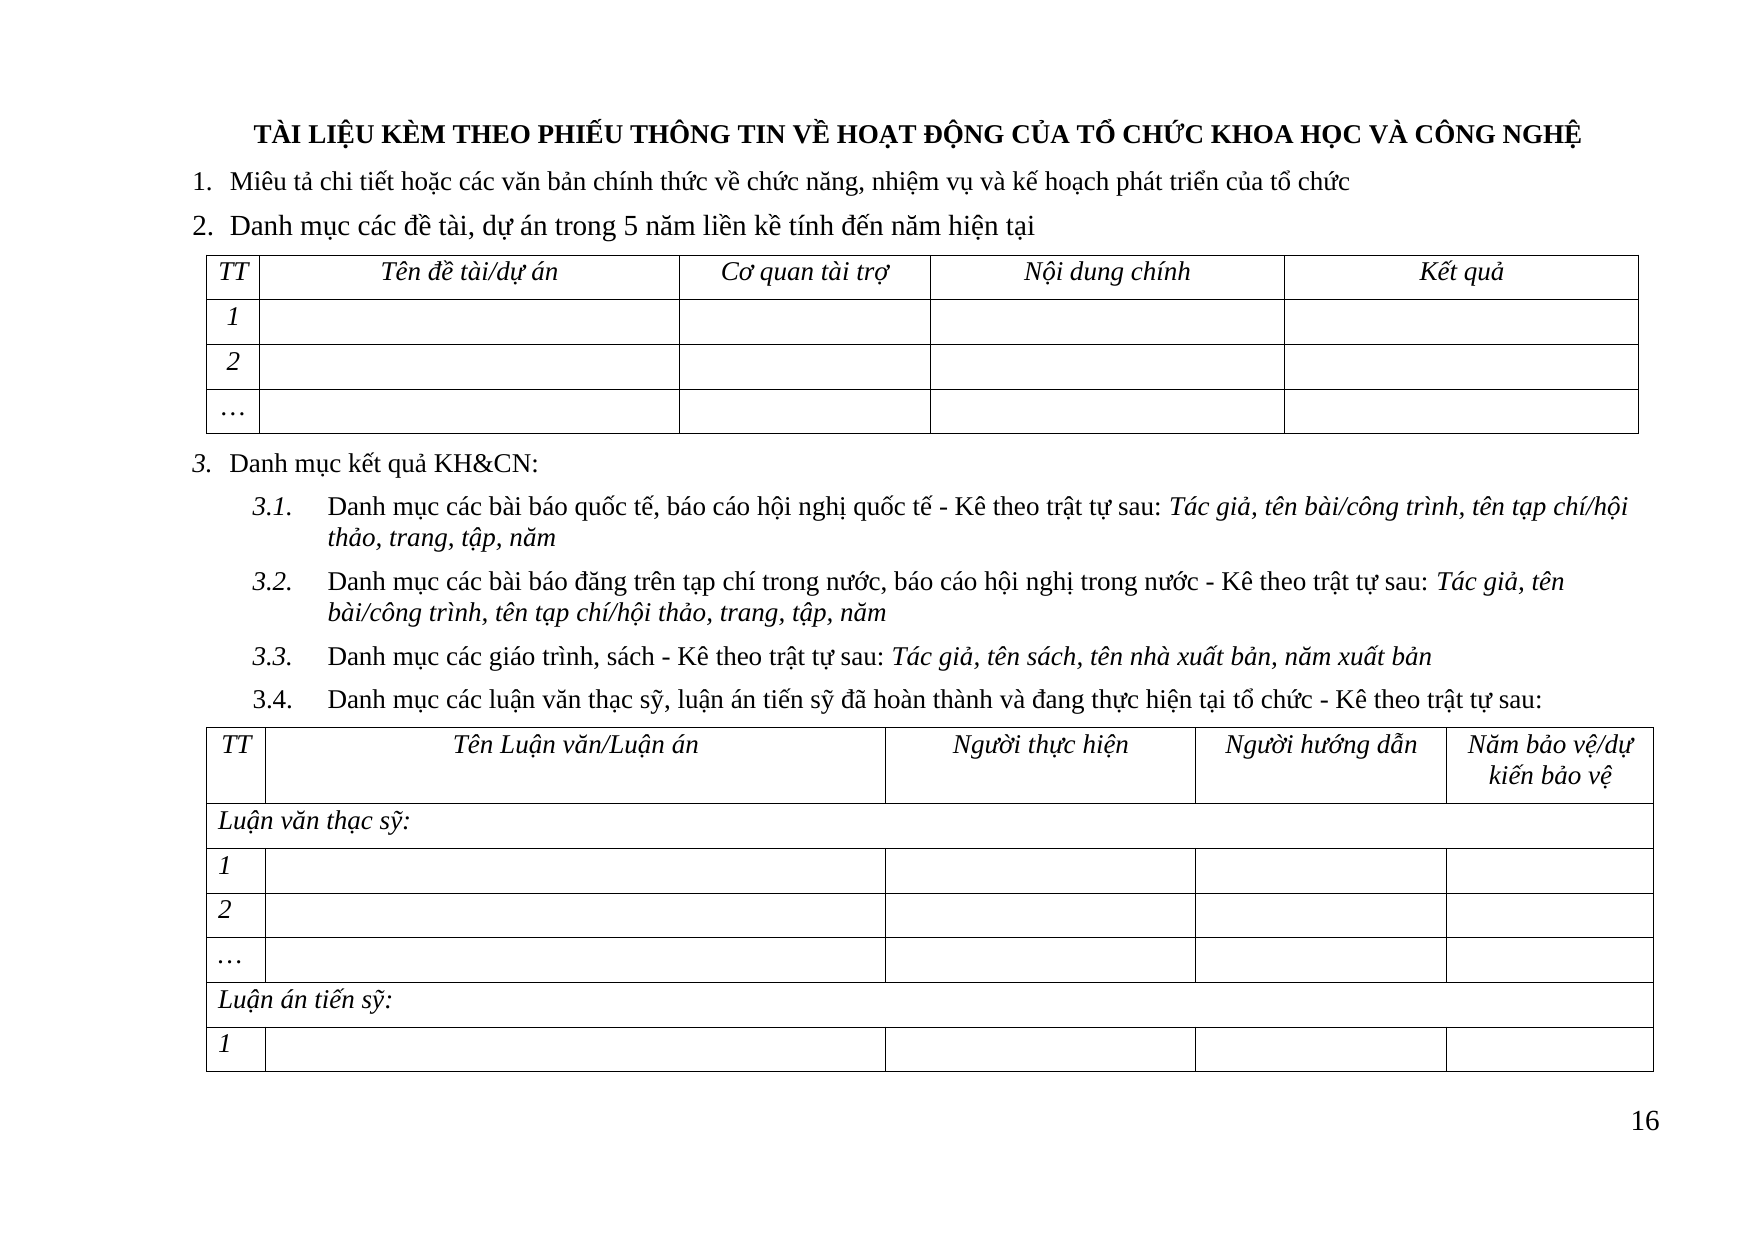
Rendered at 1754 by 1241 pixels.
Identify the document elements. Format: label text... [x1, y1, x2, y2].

table_cell [266, 894, 885, 937]
table_cell [266, 849, 885, 892]
table_cell [266, 938, 885, 982]
list Danh mục các đề tài, dự án trong 5 năm liền kề tính đến năm hiện tại [192, 208, 1659, 242]
table_cell [680, 390, 930, 433]
table_header Người thực hiện [886, 728, 1195, 803]
table_cell [1447, 849, 1653, 892]
list Danh mục các luận văn thạc sỹ, luận án tiến sỹ đã hoàn thành và đang thực hiện tại tổ chức - Kê theo trật tự sau: [252, 684, 1659, 715]
table_cell [886, 849, 1195, 892]
list Danh mục các bài báo quốc tế, báo cáo hội nghị quốc tế - Kê theo trật tự sau: Tác giả, tên bài/công trình, tên tạp chí/hội thảo, trang, tập, năm [252, 490, 1659, 553]
table_header Tên đề tài/dự án [260, 256, 679, 299]
table_cell [1196, 849, 1446, 892]
list Danh mục các giáo trình, sách - Kê theo trật tự sau: Tác giả, tên sách, tên nhà xuất bản, năm xuất bản [252, 640, 1659, 671]
table_header Kết quả [1285, 256, 1638, 299]
table_cell [1447, 1028, 1653, 1071]
table_cell [931, 390, 1284, 433]
list Miêu tả chi tiết hoặc các văn bản chính thức về chức năng, nhiệm vụ và kế hoạch phát triển của tổ chức [192, 165, 1659, 196]
table_cell Luận văn thạc sỹ: [207, 804, 1653, 848]
table_cell [680, 300, 930, 344]
table_cell 1 [207, 849, 265, 892]
table_cell … [207, 938, 265, 982]
table_cell [260, 345, 679, 388]
table_cell [886, 938, 1195, 982]
table_cell [886, 1028, 1195, 1071]
table_header Nội dung chính [931, 256, 1284, 299]
table_header Năm bảo vệ/dự kiến bảo vệ [1447, 728, 1653, 803]
table_cell [1447, 938, 1653, 982]
table_cell 2 [207, 345, 259, 388]
table_cell … [207, 390, 259, 433]
text TÀI LIỆU KÈM THEO PHIẾU THÔNG TIN VỀ HOẠT ĐỘNG CỦA TỔ CHỨC KHOA HỌC VÀ CÔNG NGHỆ [177, 118, 1659, 149]
table_cell [1196, 1028, 1446, 1071]
table_header TT [207, 728, 265, 803]
table_cell 1 [207, 300, 259, 344]
list Danh mục kết quả KH&CN: [192, 447, 1659, 478]
table_cell [931, 300, 1284, 344]
table_cell [680, 345, 930, 388]
table_header Cơ quan tài trợ [680, 256, 930, 299]
table_cell [1447, 894, 1653, 937]
table_cell [1285, 345, 1638, 388]
table_cell 2 [207, 894, 265, 937]
table_cell [260, 300, 679, 344]
table_header TT [207, 256, 259, 299]
table_cell [266, 1028, 885, 1071]
table_cell [931, 345, 1284, 388]
table_cell 1 [207, 1028, 265, 1071]
table_cell Luận án tiến sỹ: [207, 983, 1653, 1027]
table_header Người hướng dẫn [1196, 728, 1446, 803]
table_cell [886, 894, 1195, 937]
table_cell [1196, 938, 1446, 982]
table_header Tên Luận văn/Luận án [266, 728, 885, 803]
list Danh mục các bài báo đăng trên tạp chí trong nước, báo cáo hội nghị trong nước - Kê theo trật tự sau: Tác giả, tên bài/công trình, tên tạp chí/hội thảo, trang, tập, năm [252, 565, 1659, 627]
table_cell [260, 390, 679, 433]
table_cell [1285, 300, 1638, 344]
table_cell [1285, 390, 1638, 433]
table_cell [1196, 894, 1446, 937]
